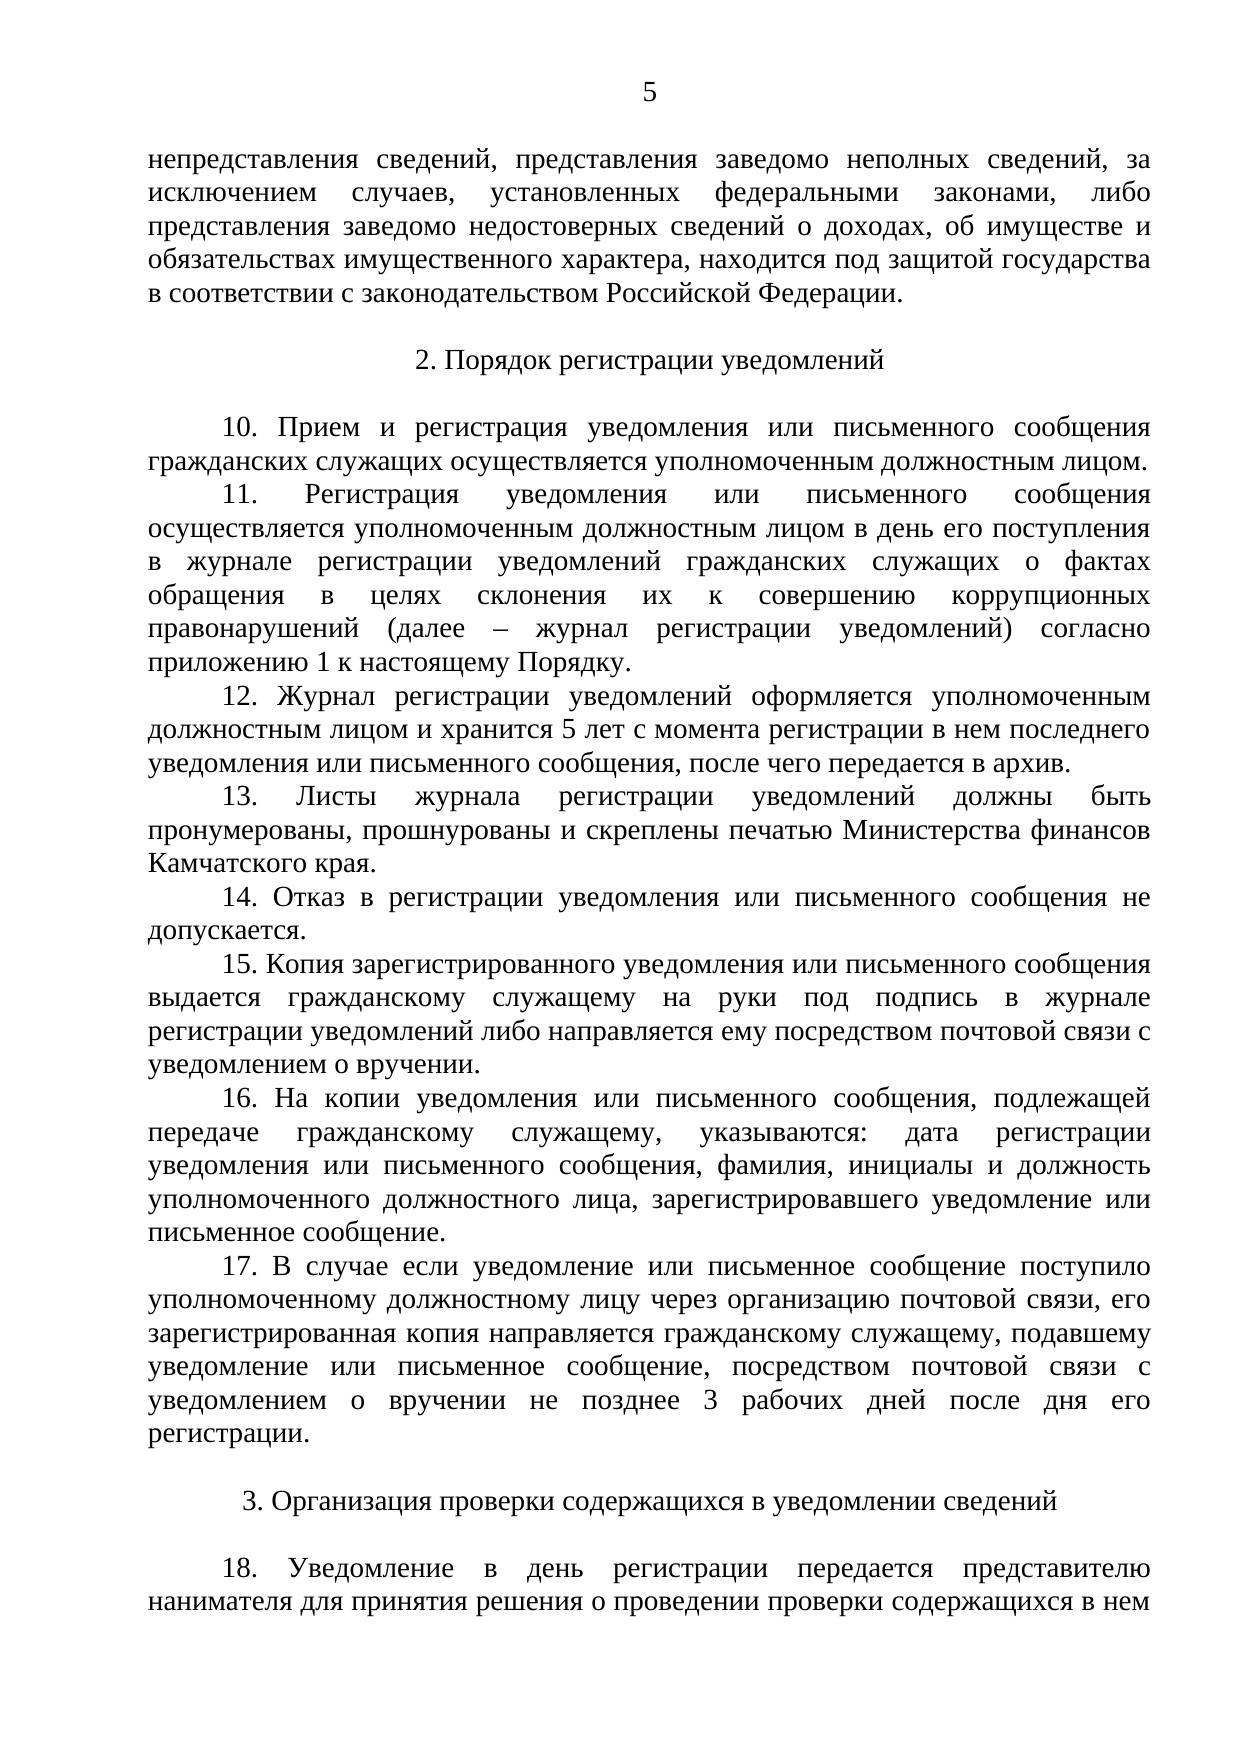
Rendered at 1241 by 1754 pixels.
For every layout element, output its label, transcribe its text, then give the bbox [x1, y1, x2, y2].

text 12. Журнал регистрации уведомлений оформляется уполномоченным должностным лицом и хранится 5 лет с момента регистрации в нем последнего уведомления или письменного сообщения, после чего передается в архив. [148, 678, 1152, 778]
text 3. Организация проверки содержащихся в уведомлении сведений [148, 1483, 1152, 1516]
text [148, 141, 1152, 309]
text 2. Порядок регистрации уведомлений [148, 342, 1152, 376]
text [148, 1550, 1152, 1617]
text 13. Листы журнала регистрации уведомлений должны быть пронумерованы, прошнурованы и скреплены печатью Министерства финансов Камчатского края. [148, 778, 1152, 879]
text 15. Копия зарегистрированного уведомления или письменного сообщения выдается гражданскому служащему на руки под подпись в журнале регистрации уведомлений либо направляется ему посредством почтовой связи с уведомлением о вручении. [148, 946, 1152, 1080]
text 14. Отказ в регистрации уведомления или письменного сообщения не допускается. [148, 879, 1152, 946]
text 16. На копии уведомления или письменного сообщения, подлежащей передаче гражданскому служащему, указываются: дата регистрации уведомления или письменного сообщения, фамилия, инициалы и должность уполномоченного должностного лица, зарегистрировавшего уведомление или письменное сообщение. [148, 1080, 1152, 1248]
text 10. Прием и регистрация уведомления или письменного сообщения гражданских служащих осуществляется уполномоченным должностным лицом. [148, 409, 1152, 476]
text 11. Регистрация уведомления или письменного сообщения осуществляется уполномоченным должностным лицом в день его поступления в журнале регистрации уведомлений гражданских служащих о фактах обращения в целях склонения их к совершению коррупционных правонарушений (далее – журнал регистрации уведомлений) согласно приложению 1 к настоящему Порядку. [148, 476, 1152, 678]
text 17. В случае если уведомление или письменное сообщение поступило уполномоченному должностному лицу через организацию почтовой связи, его зарегистрированная копия направляется гражданскому служащему, подавшему уведомление или письменное сообщение, посредством почтовой связи с уведомлением о вручении не позднее 3 рабочих дней после дня его регистрации. [148, 1248, 1152, 1449]
